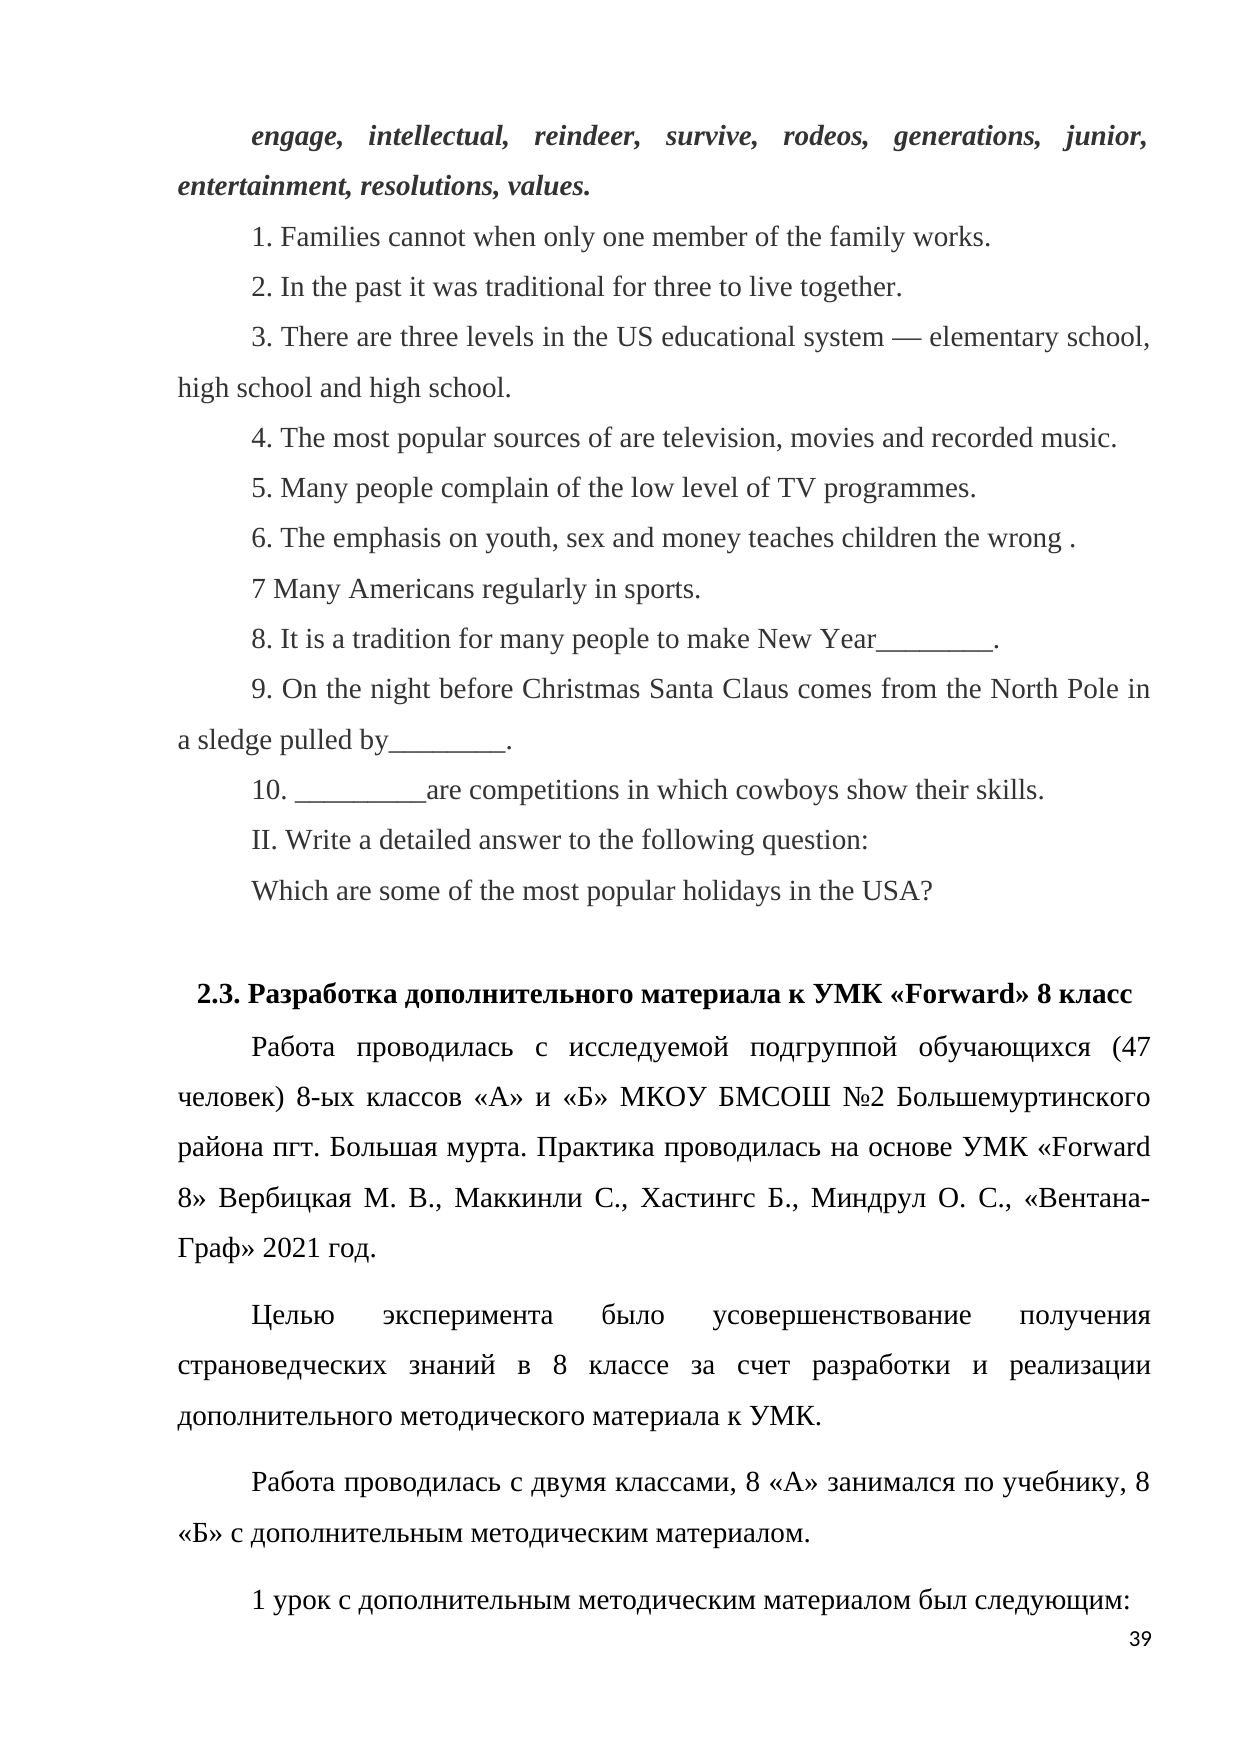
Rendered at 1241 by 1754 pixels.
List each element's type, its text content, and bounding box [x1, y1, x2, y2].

text 5. Many people complain of the low level of TV programmes. [177, 470, 1152, 504]
text engage, intellectual, reindeer, survive, rodeos, generations, junior, entertainment, resolutions, values. [177, 118, 1152, 202]
text 7 Many Americans regularly in sports. [177, 571, 1152, 604]
text 6. The emphasis on youth, sex and money teaches children the wrong . [177, 521, 1152, 554]
text 9. On the night before Christmas Santa Claus comes from the North Pole in a sledge pulled by________. [177, 672, 1152, 755]
text Работа проводилась с исследуемой подгруппой обучающихся (47 человек) 8-ых классов «А» и «Б» МКОУ БМСОШ №2 Большемуртинского района пгт. Большая мурта. Практика проводилась на основе УМК «Forward 8» Вербицкая М. В., Маккинли С., Хастингс Б., Миндрул О. С., «Вентана-Граф» 2021 год. [177, 1029, 1152, 1263]
text 4. The most popular sources of are television, movies and recorded music. [177, 420, 1152, 453]
text Which are some of the most popular holidays in the USA? [177, 873, 1152, 906]
text II. Write a detailed answer to the following question: [177, 822, 1152, 856]
text 8. It is a tradition for many people to make New Year________. [177, 621, 1152, 655]
text Целью эксперимента было усовершенствование получения страноведческих знаний в 8 классе за счет разработки и реализации дополнительного методического материала к УМК. [177, 1297, 1152, 1431]
text 10. _________are competitions in which cowboys show their skills. [177, 772, 1152, 806]
text 1 урок с дополнительным методическим материалом был следующим: [177, 1582, 1152, 1615]
text Работа проводилась с двумя классами, 8 «А» занимался по учебнику, 8 «Б» с дополнительным методическим материалом. [177, 1464, 1152, 1548]
text 2. In the past it was traditional for three to live together. [177, 269, 1152, 303]
text 2.3. Разработка дополнительного материала к УМК «Forward» 8 класс [177, 976, 1152, 1009]
text 1. Families cannot when only one member of the family works. [177, 219, 1152, 252]
text 3. There are three levels in the US educational system — elementary school, high school and high school. [177, 319, 1152, 403]
